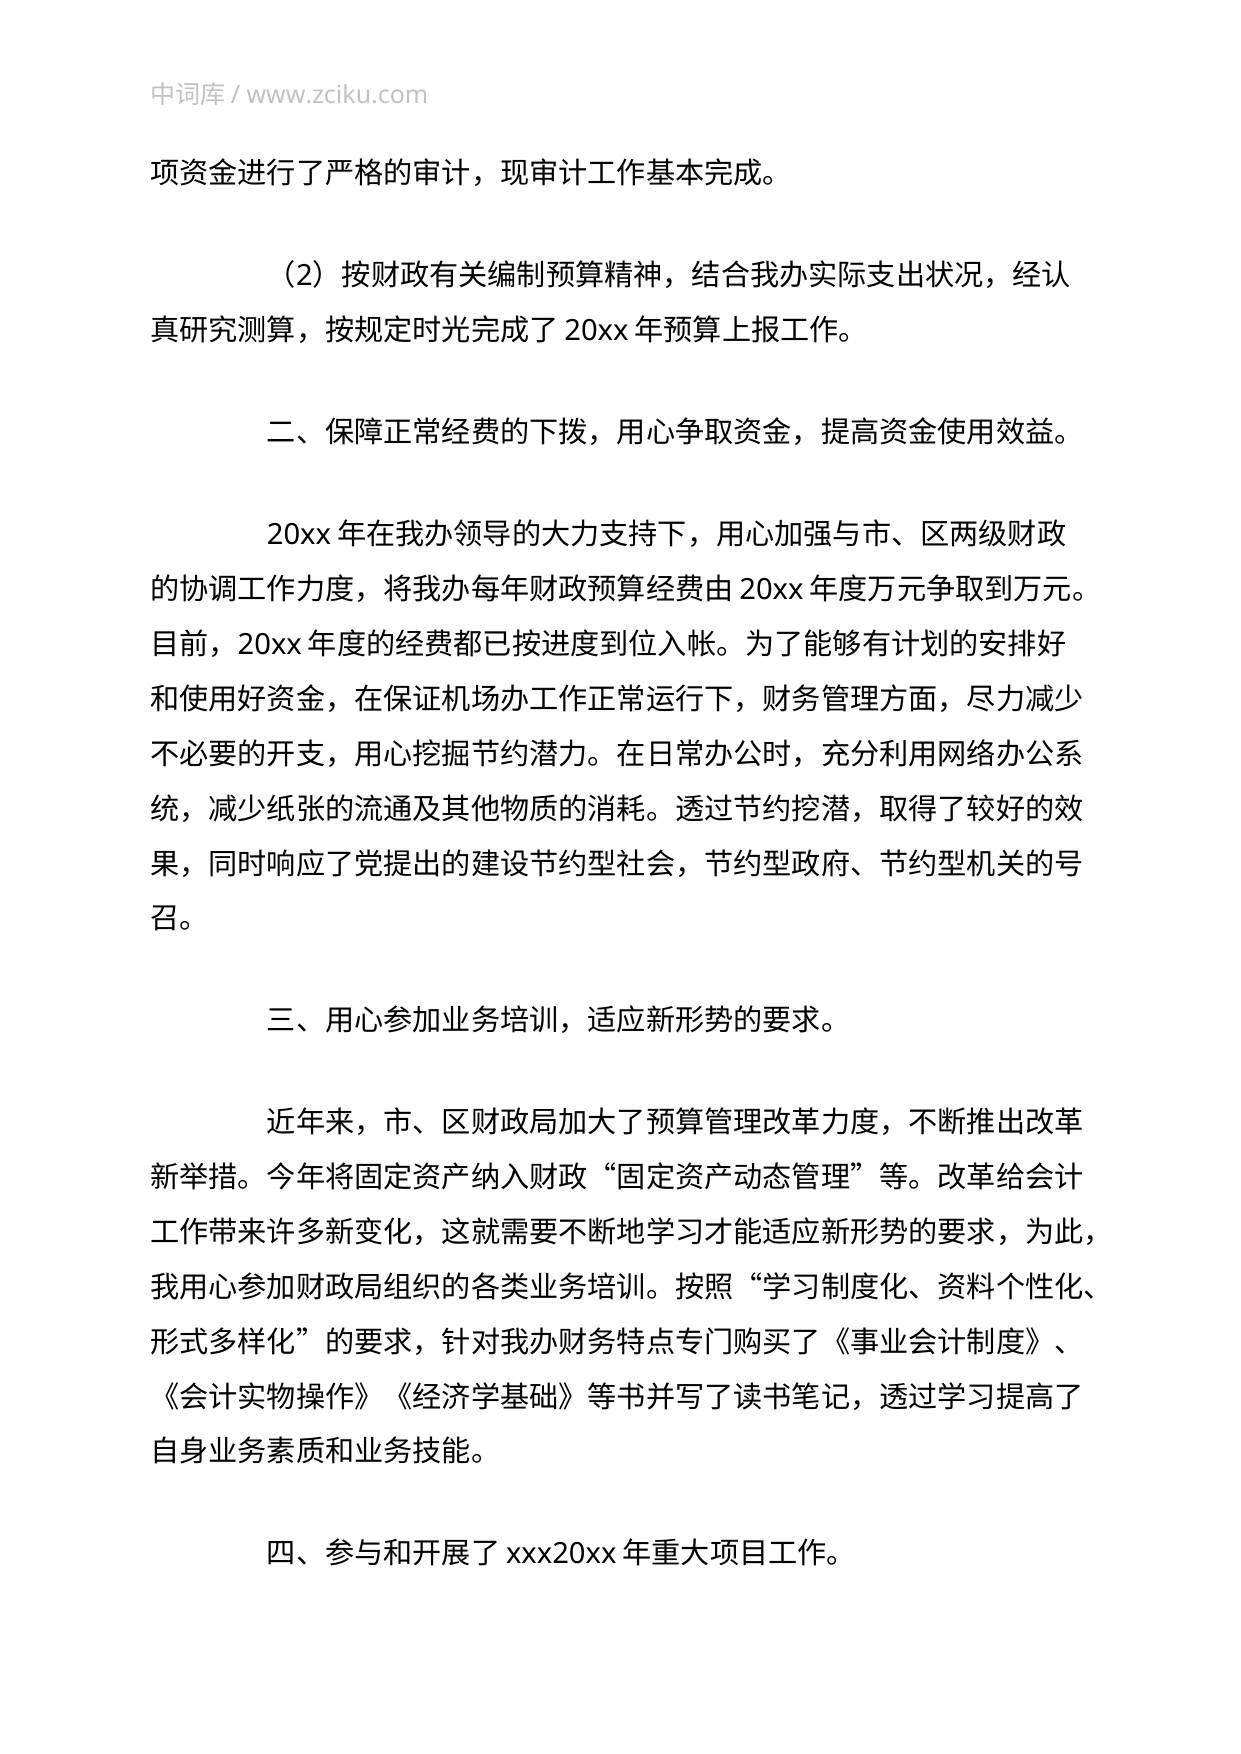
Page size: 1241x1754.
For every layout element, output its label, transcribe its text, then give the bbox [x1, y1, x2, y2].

text 四、参与和开展了xxx20xx年重大项目工作。 [150, 1530, 1090, 1572]
text 20xx年在我办领导的大力支持下，用心加强与市、区两级财政的协调工作力度，将我办每年财政预算经费由20xx年度万元争取到万元。目前，20xx年度的经费都已按进度到位入帐。为了能够有计划的安排好和使用好资金，在保证机场办工作正常运行下，财务管理方面，尽力减少不必要的开支，用心挖掘节约潜力。在日常办公时，充分利用网络办公系统，减少纸张的流通及其他物质的消耗。透过节约挖潜，取得了较好的效果，同时响应了党提出的建设节约型社会，节约型政府、节约型机关的号召。 [150, 511, 1090, 937]
text 三、用心参加业务培训，适应新形势的要求。 [150, 997, 1090, 1039]
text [150, 150, 1090, 192]
text 二、保障正常经费的下拨，用心争取资金，提高资金使用效益。 [150, 409, 1090, 451]
text （2）按财政有关编制预算精神，结合我办实际支出状况，经认真研究测算，按规定时光完成了20xx年预算上报工作。 [150, 252, 1090, 349]
text 近年来，市、区财政局加大了预算管理改革力度，不断推出改革新举措。今年将固定资产纳入财政“固定资产动态管理”等。改革给会计工作带来许多新变化，这就需要不断地学习才能适应新形势的要求，为此，我用心参加财政局组织的各类业务培训。按照“学习制度化、资料个性化、形式多样化”的要求，针对我办财务特点专门购买了《事业会计制度》、《会计实物操作》《经济学基础》等书并写了读书笔记，透过学习提高了自身业务素质和业务技能。 [150, 1099, 1090, 1470]
